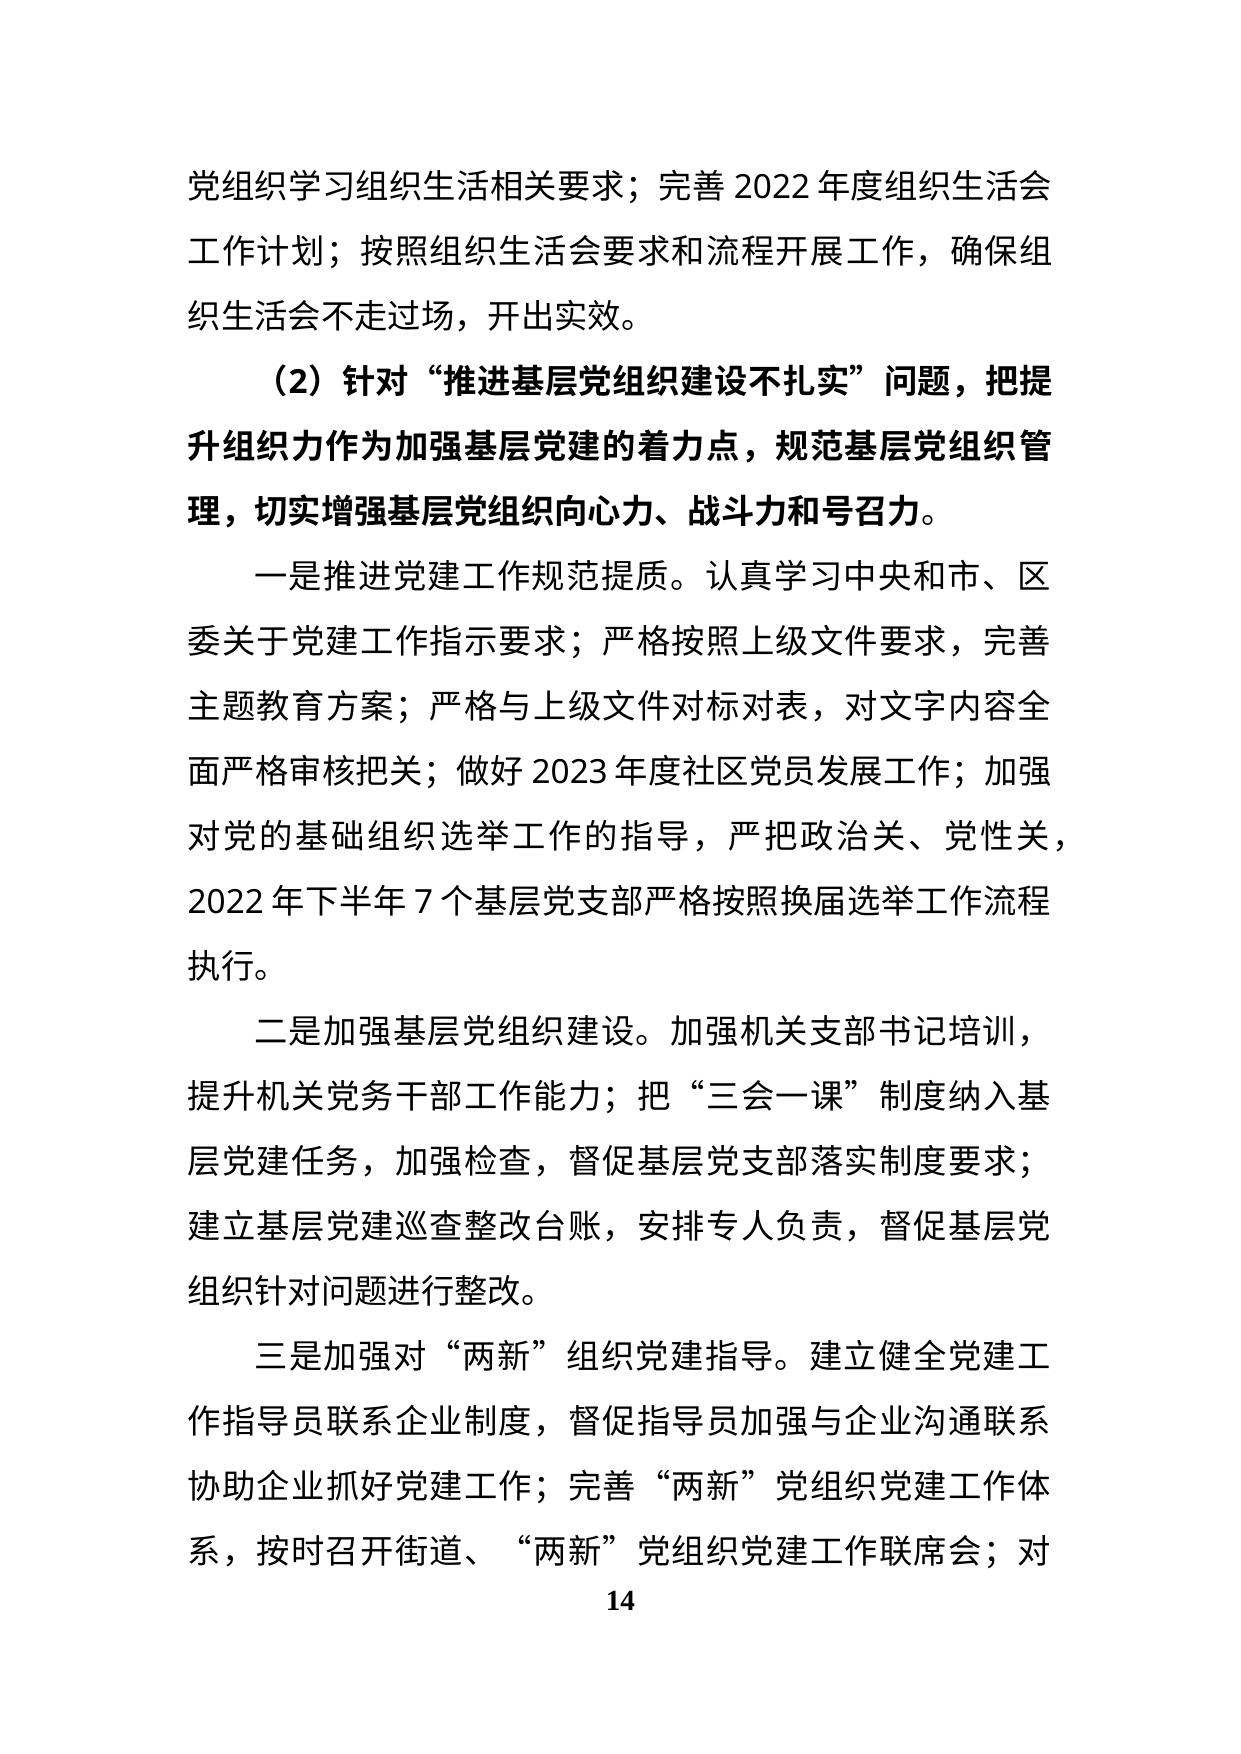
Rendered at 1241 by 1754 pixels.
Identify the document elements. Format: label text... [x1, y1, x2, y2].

list （2）针对“推进基层党组织建设不扎实”问题，把提升组织力作为加强基层党建的着力点，规范基层党组织管理，切实增强基层党组织向心力、战斗力和号召力。 [187, 347, 1053, 542]
list 一是推进党建工作规范提质。认真学习中央和市、区委关于党建工作指示要求；严格按照上级文件要求，完善主题教育方案；严格与上级文件对标对表，对文字内容全面严格审核把关；做好2023年度社区党员发展工作；加强对党的基础组织选举工作的指导，严把政治关、党性关，2022年下半年7个基层党支部严格按照换届选举工作流程执行。 [187, 542, 1053, 997]
list 二是加强基层党组织建设。加强机关支部书记培训，提升机关党务干部工作能力；把“三会一课”制度纳入基层党建任务，加强检查，督促基层党支部落实制度要求；建立基层党建巡查整改台账，安排专人负责，督促基层党组织针对问题进行整改。 [187, 997, 1053, 1322]
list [187, 1322, 1053, 1582]
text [187, 152, 1053, 347]
